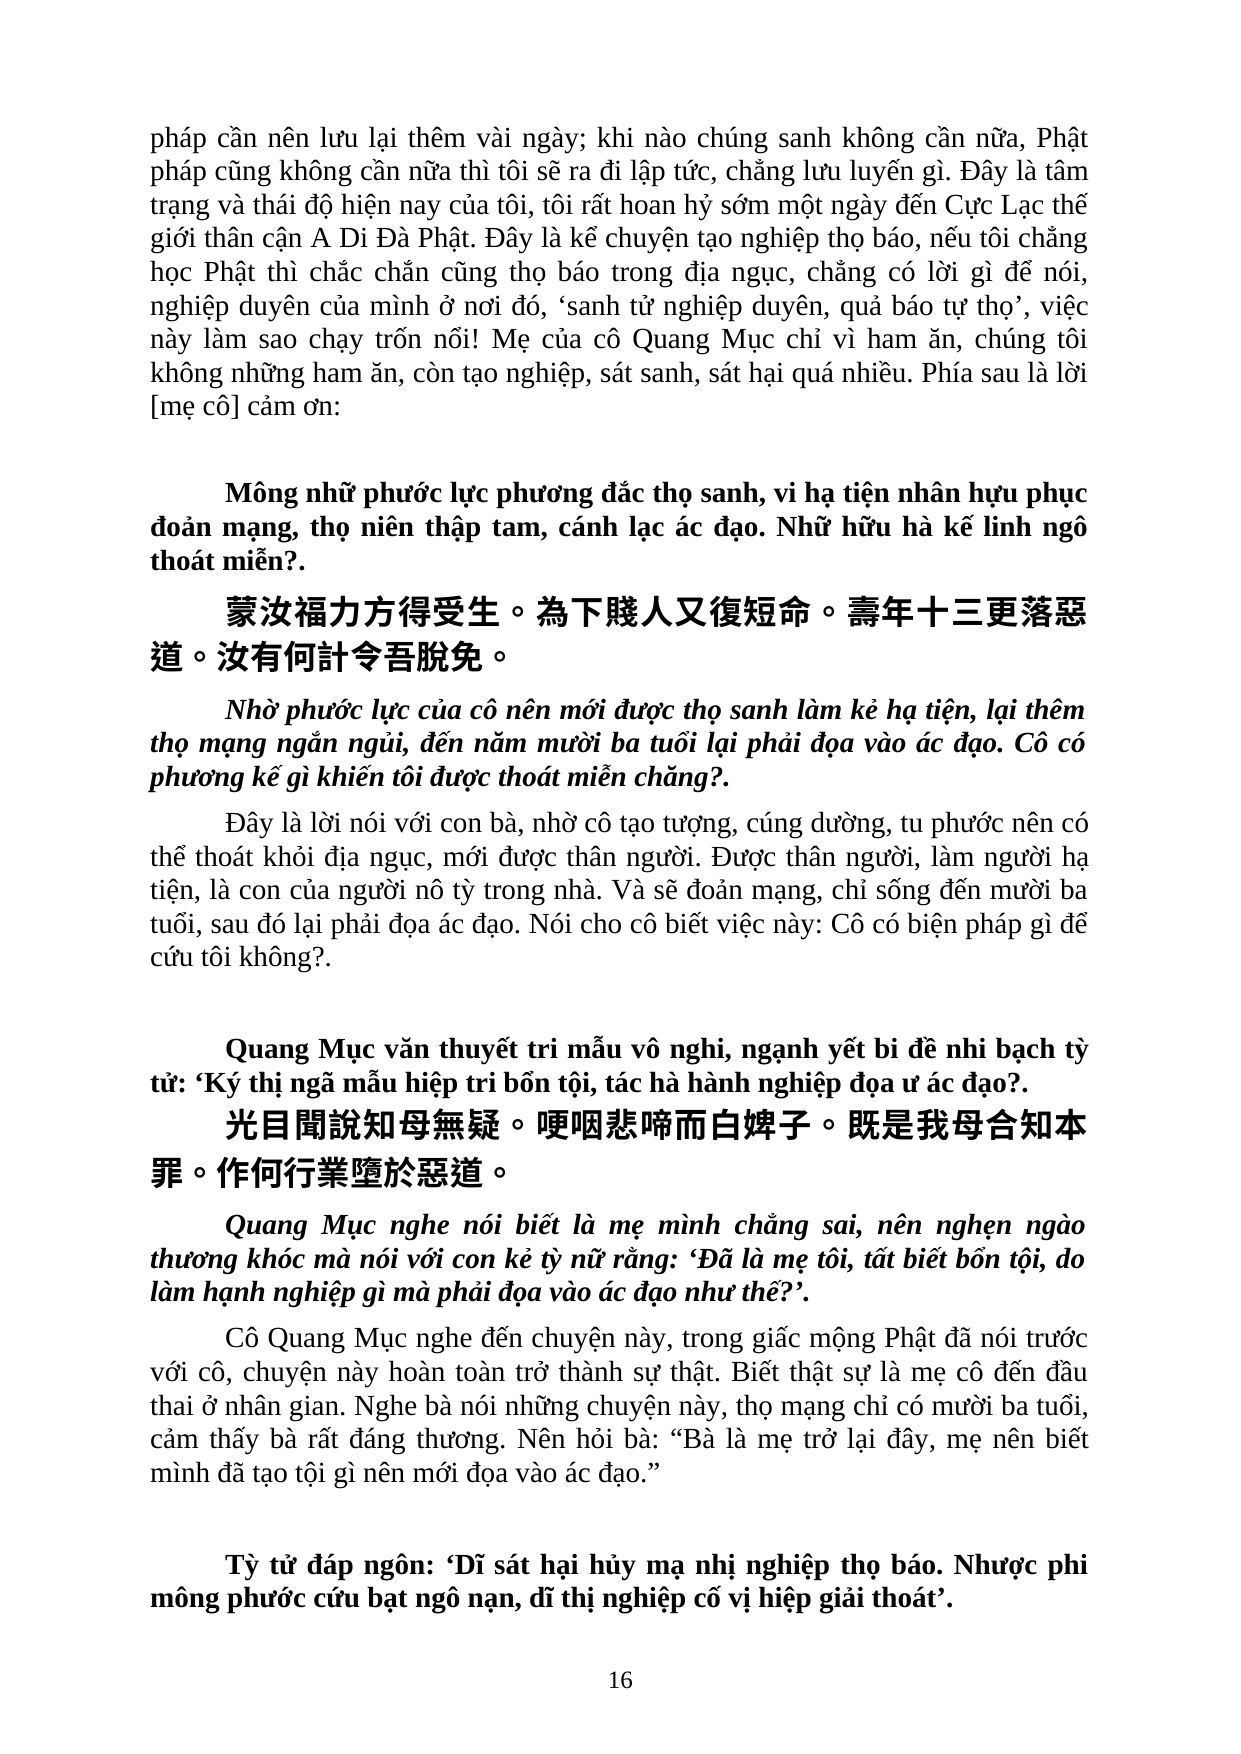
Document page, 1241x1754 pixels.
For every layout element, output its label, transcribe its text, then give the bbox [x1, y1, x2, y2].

text Đây là lời nói với con bà, nhờ cô tạo tượng, cúng dường, tu phước nên có thể thoát khỏi địa ngục, mới được thân người. Được thân người, làm người hạ tiện, là con của người nô tỳ trong nhà. Và sẽ đoản mạng, chỉ sống đến mười ba tuổi, sau đó lại phải đọa ác đạo. Nói cho cô biết việc này: Cô có biện pháp gì để cứu tôi không?. [150, 805, 1090, 973]
text 蒙汝福力方得受生。為下賤人又復短命。壽年十三更落惡道。汝有何計令吾脫免。 [150, 589, 1090, 679]
text 光目聞說知母無疑。哽咽悲啼而白婢子。既是我母合知本罪。作何行業墮於惡道。 [150, 1098, 1090, 1195]
text Quang Mục văn thuyết tri mẫu vô nghi, ngạnh yết bi đề nhi bạch tỳ tử: ‘Ký thị ngã mẫu hiệp tri bổn tội, tác hà hành nghiệp đọa ư ác đạo?. [150, 1031, 1090, 1098]
text Nhờ phước lực của cô nên mới được thọ sanh làm kẻ hạ tiện, lại thêm thọ mạng ngắn ngủi, đến năm mười ba tuổi lại phải đọa vào ác đạo. Cô có phương kế gì khiến tôi được thoát miễn chăng?. [150, 692, 1090, 793]
text Mông nhữ phước lực phương đắc thọ sanh, vi hạ tiện nhân hựu phục đoản mạng, thọ niên thập tam, cánh lạc ác đạo. Nhữ hữu hà kế linh ngô thoát miễn?. [150, 476, 1090, 576]
text Tỳ tử đáp ngôn: ‘Dĩ sát hại hủy mạ nhị nghiệp thọ báo. Nhược phi mông phước cứu bạt ngô nạn, dĩ thị nghiệp cố vị hiệp giải thoát’. [150, 1547, 1090, 1614]
text Quang Mục nghe nói biết là mẹ mình chẳng sai, nên nghẹn ngào thương khóc mà nói với con kẻ tỳ nữ rằng: ‘Đã là mẹ tôi, tất biết bổn tội, do làm hạnh nghiệp gì mà phải đọa vào ác đạo như thế?’. [150, 1207, 1090, 1308]
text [150, 120, 1090, 422]
text Cô Quang Mục nghe đến chuyện này, trong giấc mộng Phật đã nói trước với cô, chuyện này hoàn toàn trở thành sự thật. Biết thật sự là mẹ cô đến đầu thai ở nhân gian. Nghe bà nói những chuyện này, thọ mạng chỉ có mười ba tuổi, cảm thấy bà rất đáng thương. Nên hỏi bà: “Bà là mẹ trở lại đây, mẹ nên biết mình đã tạo tội gì nên mới đọa vào ác đạo.” [150, 1321, 1090, 1488]
